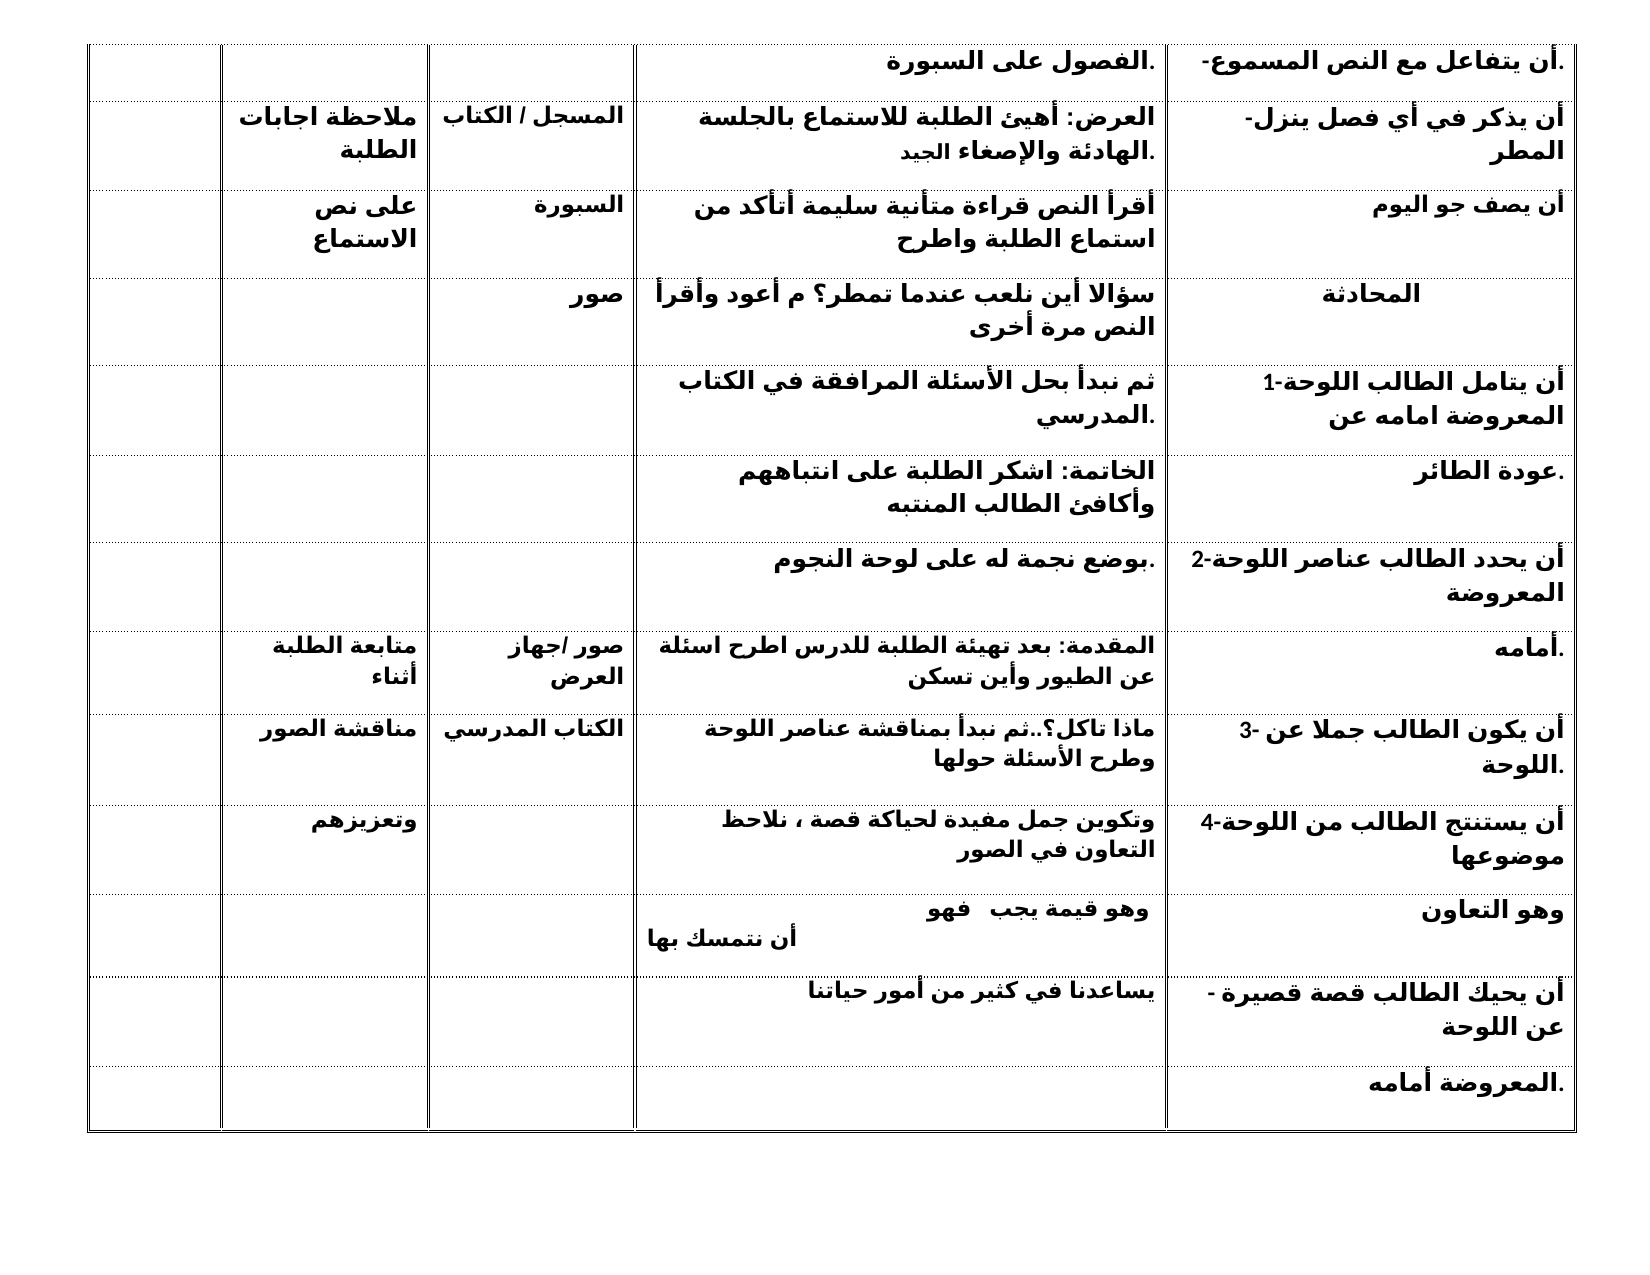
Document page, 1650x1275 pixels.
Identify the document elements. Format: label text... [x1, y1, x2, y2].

table_cell [90, 805, 220, 894]
table_cell متابعة الطلبة أثناء [223, 631, 427, 714]
table_cell [90, 365, 220, 454]
table_cell الخاتمة: اشكر الطلبة على انتباههم وأكافئ الطالب المنتبه [637, 455, 1165, 542]
table_cell [635, 1066, 1166, 1130]
table_cell سؤالا أين نلعب عندما تمطر؟ م أعود وأقرأ النص مرة أخرى [637, 278, 1165, 365]
table_cell [223, 278, 427, 365]
table_cell فهو وهو قيمة يجب أن نتمسك بها [637, 894, 1165, 976]
table_cell ملاحظة اجابات الطلبة [223, 101, 427, 190]
table_cell وتعزيزهم [223, 805, 427, 894]
table_cell [430, 365, 633, 454]
table_cell ماذا تاكل؟..ثم نبدأ بمناقشة عناصر اللوحة وطرح الأسئلة حولها [637, 714, 1165, 805]
table_cell [223, 455, 427, 542]
table_cell -أن يتفاعل مع النص المسموع. [1166, 44, 1574, 101]
table_cell [223, 365, 427, 454]
table_cell [430, 805, 633, 894]
table_cell السبورة [430, 190, 633, 278]
table_cell المقدمة: بعد تهيئة الطلبة للدرس اطرح اسئلة عن الطيور وأين تسكن [637, 631, 1165, 714]
table_cell المسجل / الكتاب [430, 101, 633, 190]
table_cell [430, 976, 633, 1066]
table_cell [90, 455, 220, 542]
table_cell ثم نبدأ بحل الأسئلة المرافقة في الكتاب المدرسي. [637, 365, 1165, 454]
table_cell [223, 976, 427, 1066]
table_cell وهو التعاون [1168, 894, 1574, 976]
table_cell [223, 894, 427, 976]
table_cell 4-أن يستنتج الطالب من اللوحة موضوعها [1168, 805, 1574, 894]
table_cell أن يصف جو اليوم [1168, 190, 1574, 278]
table_cell أمامه. [1168, 631, 1574, 714]
table_cell بوضع نجمة له على لوحة النجوم. [637, 542, 1165, 631]
table_cell [430, 455, 633, 542]
table_cell [428, 44, 633, 101]
table_cell الكتاب المدرسي [430, 714, 633, 805]
table_cell [430, 894, 633, 976]
table_cell [223, 542, 427, 631]
table_cell صور [430, 278, 633, 365]
table_cell مناقشة الصور [223, 714, 427, 805]
table_cell صور /جهاز العرض [430, 631, 633, 714]
table_cell [90, 44, 221, 101]
table_cell [428, 1066, 635, 1130]
table_cell المعروضة أمامه. [1166, 1066, 1574, 1130]
table_cell [90, 101, 220, 190]
table_cell [90, 278, 220, 365]
table_cell - أن يحيك الطالب قصة قصيرة عن اللوحة [1168, 976, 1574, 1066]
table_cell أقرأ النص قراءة متأنية سليمة أتأكد من استماع الطلبة واطرح [637, 190, 1165, 278]
table_cell [90, 976, 220, 1066]
table_cell [90, 894, 220, 976]
table_cell [90, 190, 220, 278]
table_cell المحادثة [1168, 278, 1574, 365]
table_cell -أن يذكر في أي فصل ينزل المطر [1168, 101, 1574, 190]
table_cell [221, 1066, 428, 1130]
table_cell [90, 1066, 221, 1130]
table_cell عودة الطائر. [1168, 455, 1574, 542]
table_cell 2-أن يحدد الطالب عناصر اللوحة المعروضة [1168, 542, 1574, 631]
table_cell [90, 631, 220, 714]
table_cell [90, 714, 220, 805]
table_cell [430, 542, 633, 631]
table_cell يساعدنا في كثير من أمور حياتنا [637, 976, 1165, 1066]
table_cell وتكوين جمل مفيدة لحياكة قصة ، نلاحظ التعاون في الصور [637, 805, 1165, 894]
table_cell [90, 542, 220, 631]
table_cell الفصول على السبورة. [637, 44, 1165, 101]
table_cell 3- أن يكون الطالب جملا عن اللوحة. [1168, 714, 1574, 805]
table_cell العرض: أهيئ الطلبة للاستماع بالجلسة الهادئة والإصغاء الجيد. [637, 101, 1165, 190]
table_cell 1-أن يتامل الطالب اللوحة المعروضة امامه عن [1168, 365, 1574, 454]
table_cell [221, 44, 427, 101]
table_cell على نص الاستماع [223, 190, 427, 278]
